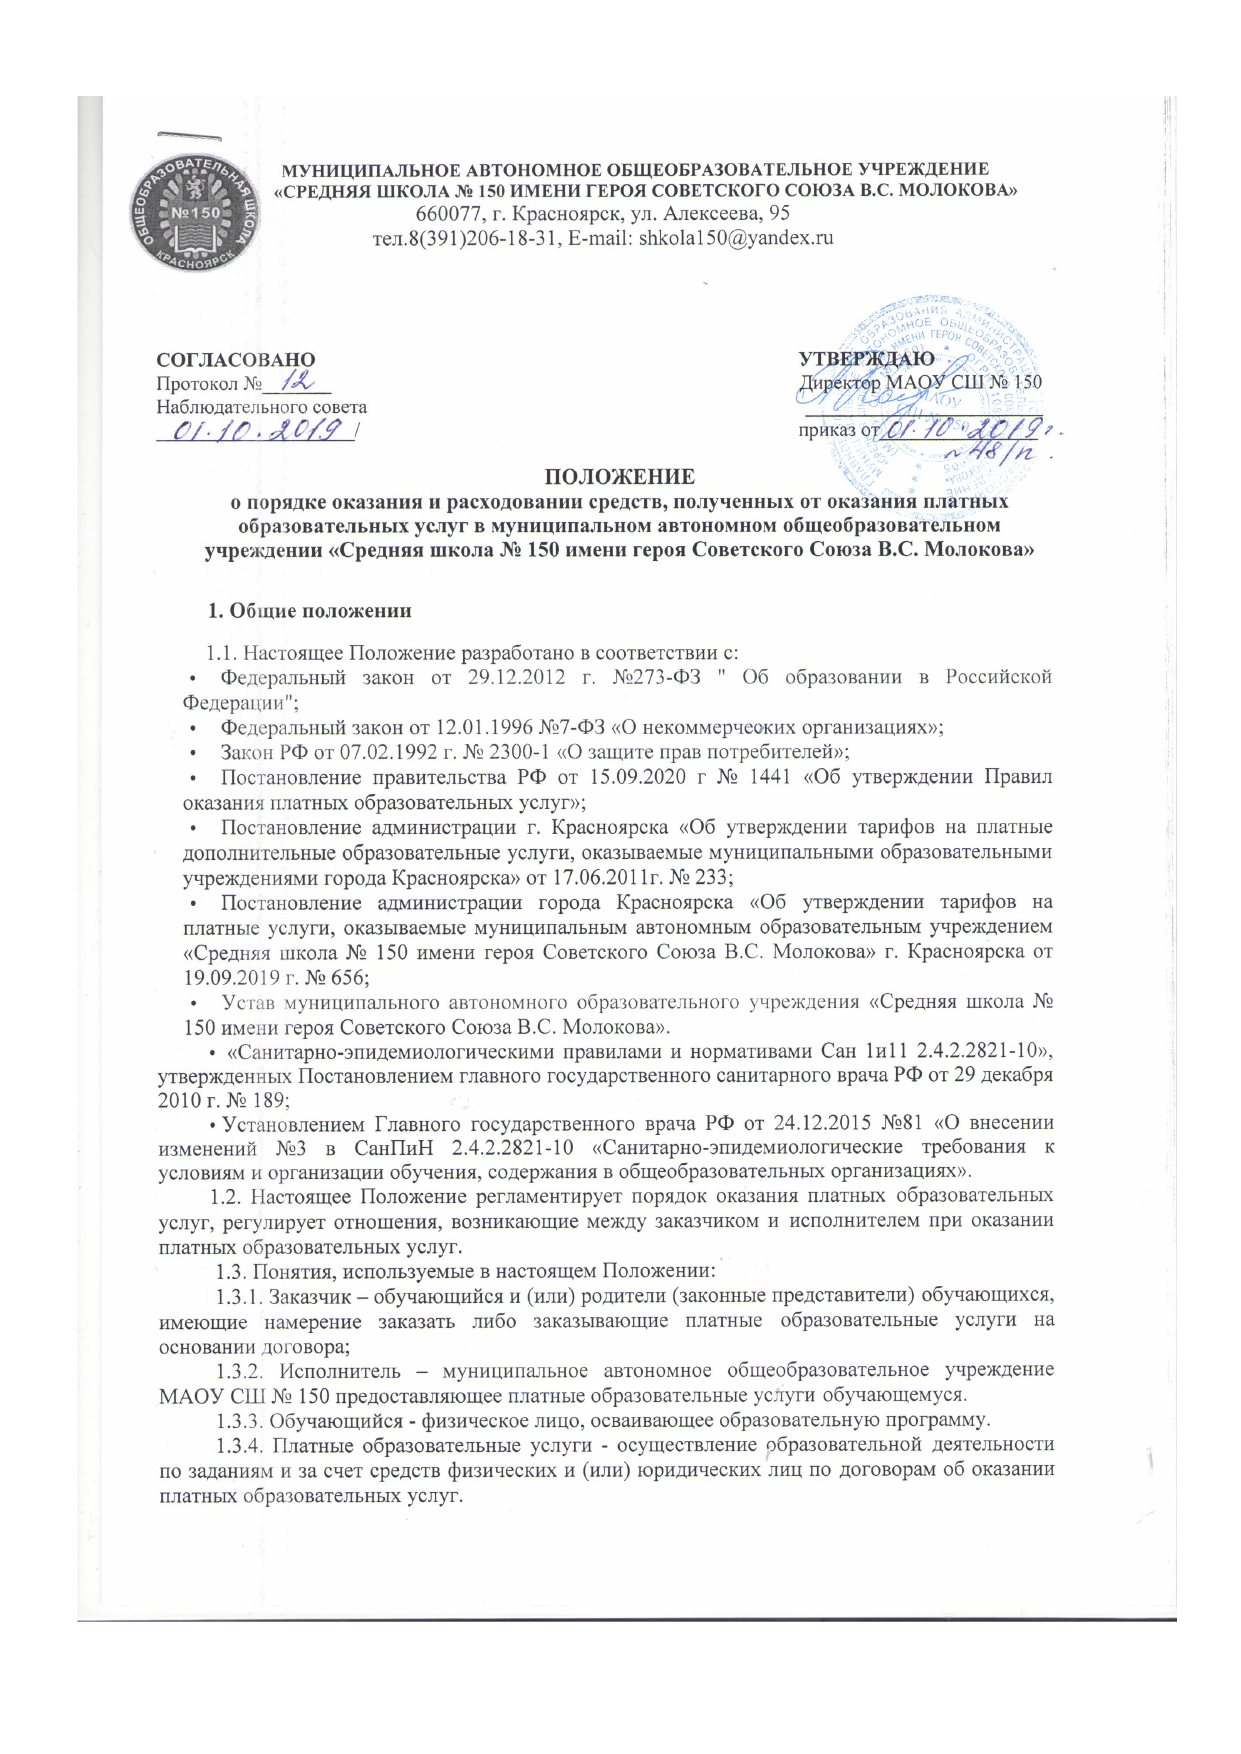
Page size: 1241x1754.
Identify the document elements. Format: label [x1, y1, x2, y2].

picture [77, 96, 1177, 1622]
